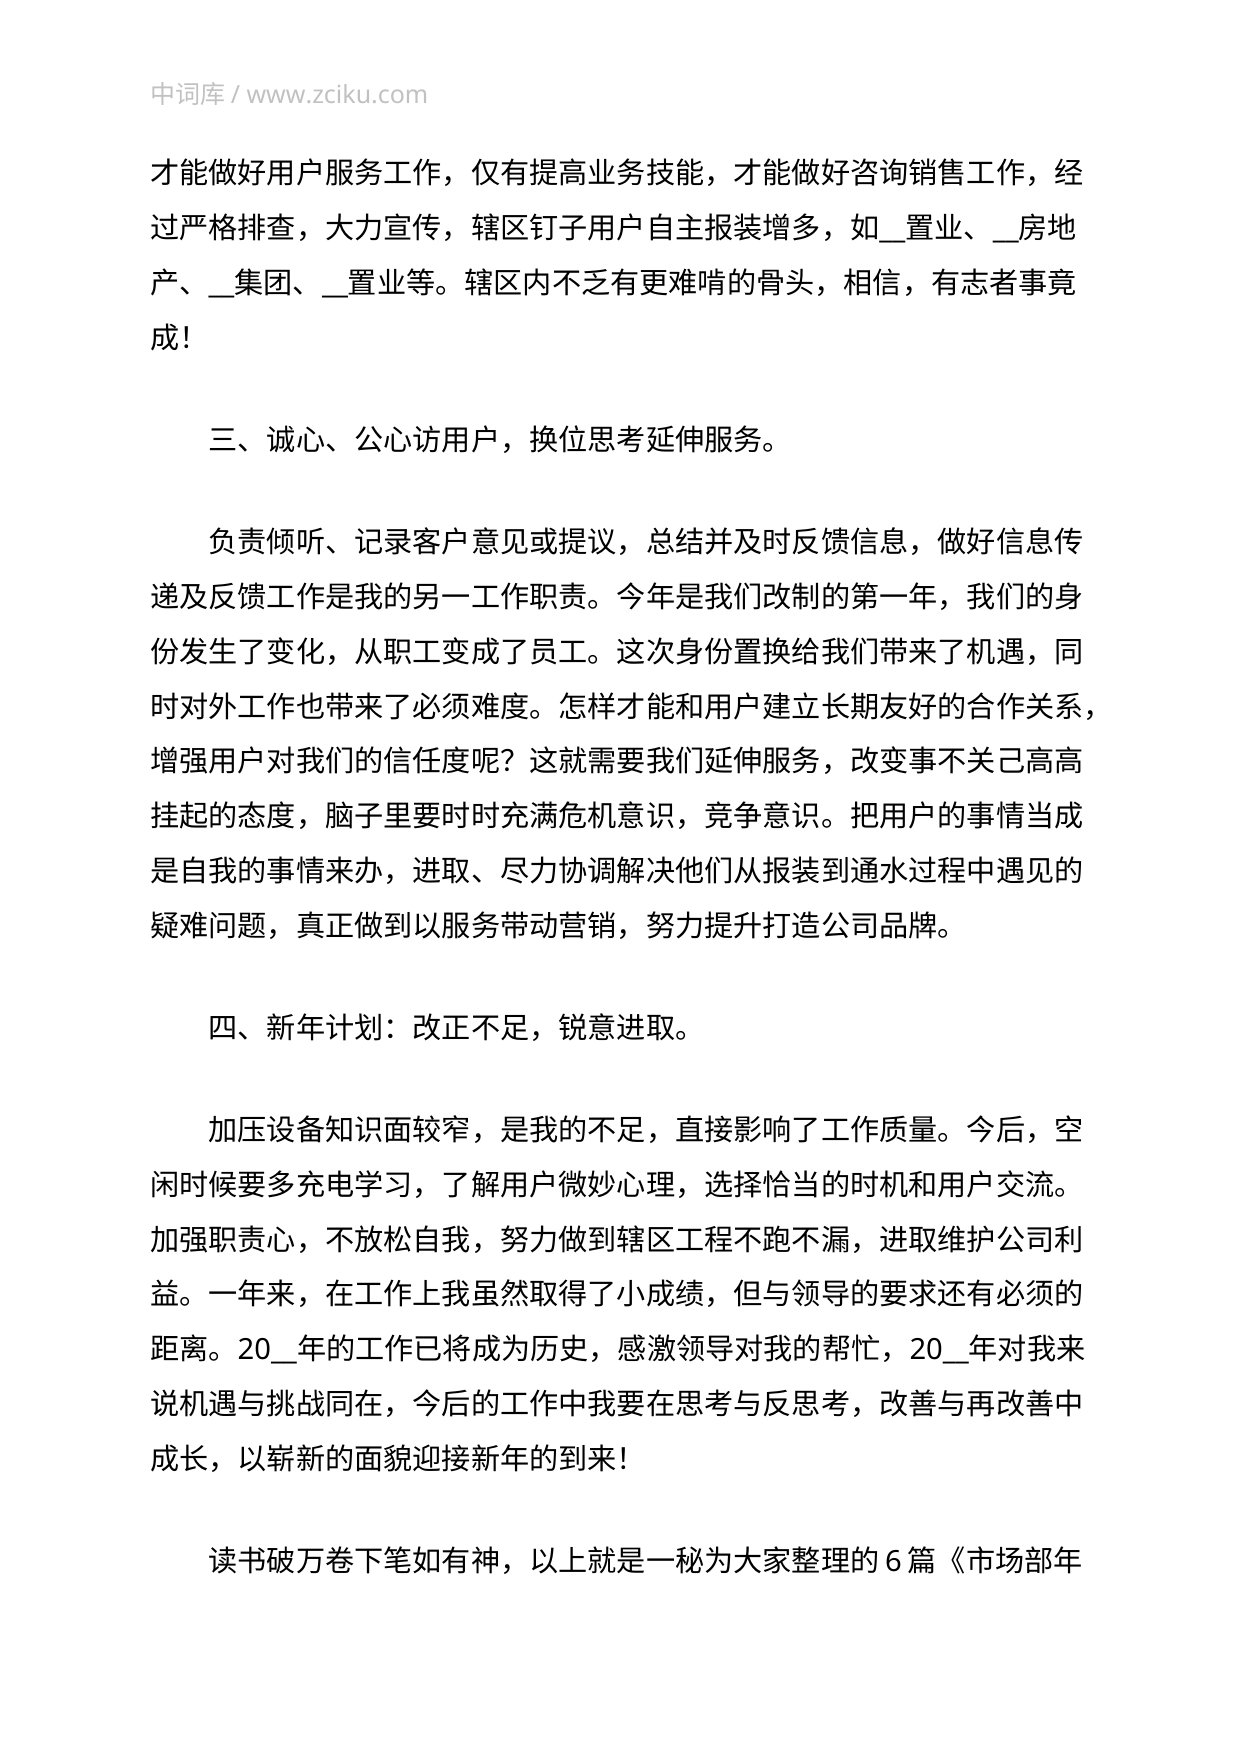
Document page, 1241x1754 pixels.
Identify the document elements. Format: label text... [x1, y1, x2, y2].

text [150, 1537, 1090, 1580]
text 加压设备知识面较窄，是我的不足，直接影响了工作质量。今后，空闲时候要多充电学习，了解用户微妙心理，选择恰当的时机和用户交流。加强职责心，不放松自我，努力做到辖区工程不跑不漏，进取维护公司利益。一年来，在工作上我虽然取得了小成绩，但与领导的要求还有必须的距离。20__年的工作已将成为历史，感激领导对我的帮忙，20__年对我来说机遇与挑战同在，今后的工作中我要在思考与反思考，改善与再改善中成长，以崭新的面貌迎接新年的到来！ [150, 1106, 1090, 1478]
text 四、新年计划：改正不足，锐意进取。 [150, 1004, 1090, 1047]
text 三、诚心、公心访用户，换位思考延伸服务。 [150, 417, 1090, 459]
text 负责倾听、记录客户意见或提议，总结并及时反馈信息，做好信息传递及反馈工作是我的另一工作职责。今年是我们改制的第一年，我们的身份发生了变化，从职工变成了员工。这次身份置换给我们带来了机遇，同时对外工作也带来了必须难度。怎样才能和用户建立长期友好的合作关系，增强用户对我们的信任度呢？这就需要我们延伸服务，改变事不关己高高挂起的态度，脑子里要时时充满危机意识，竞争意识。把用户的事情当成是自我的事情来办，进取、尽力协调解决他们从报装到通水过程中遇见的疑难问题，真正做到以服务带动营销，努力提升打造公司品牌。 [150, 518, 1090, 945]
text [150, 150, 1090, 357]
